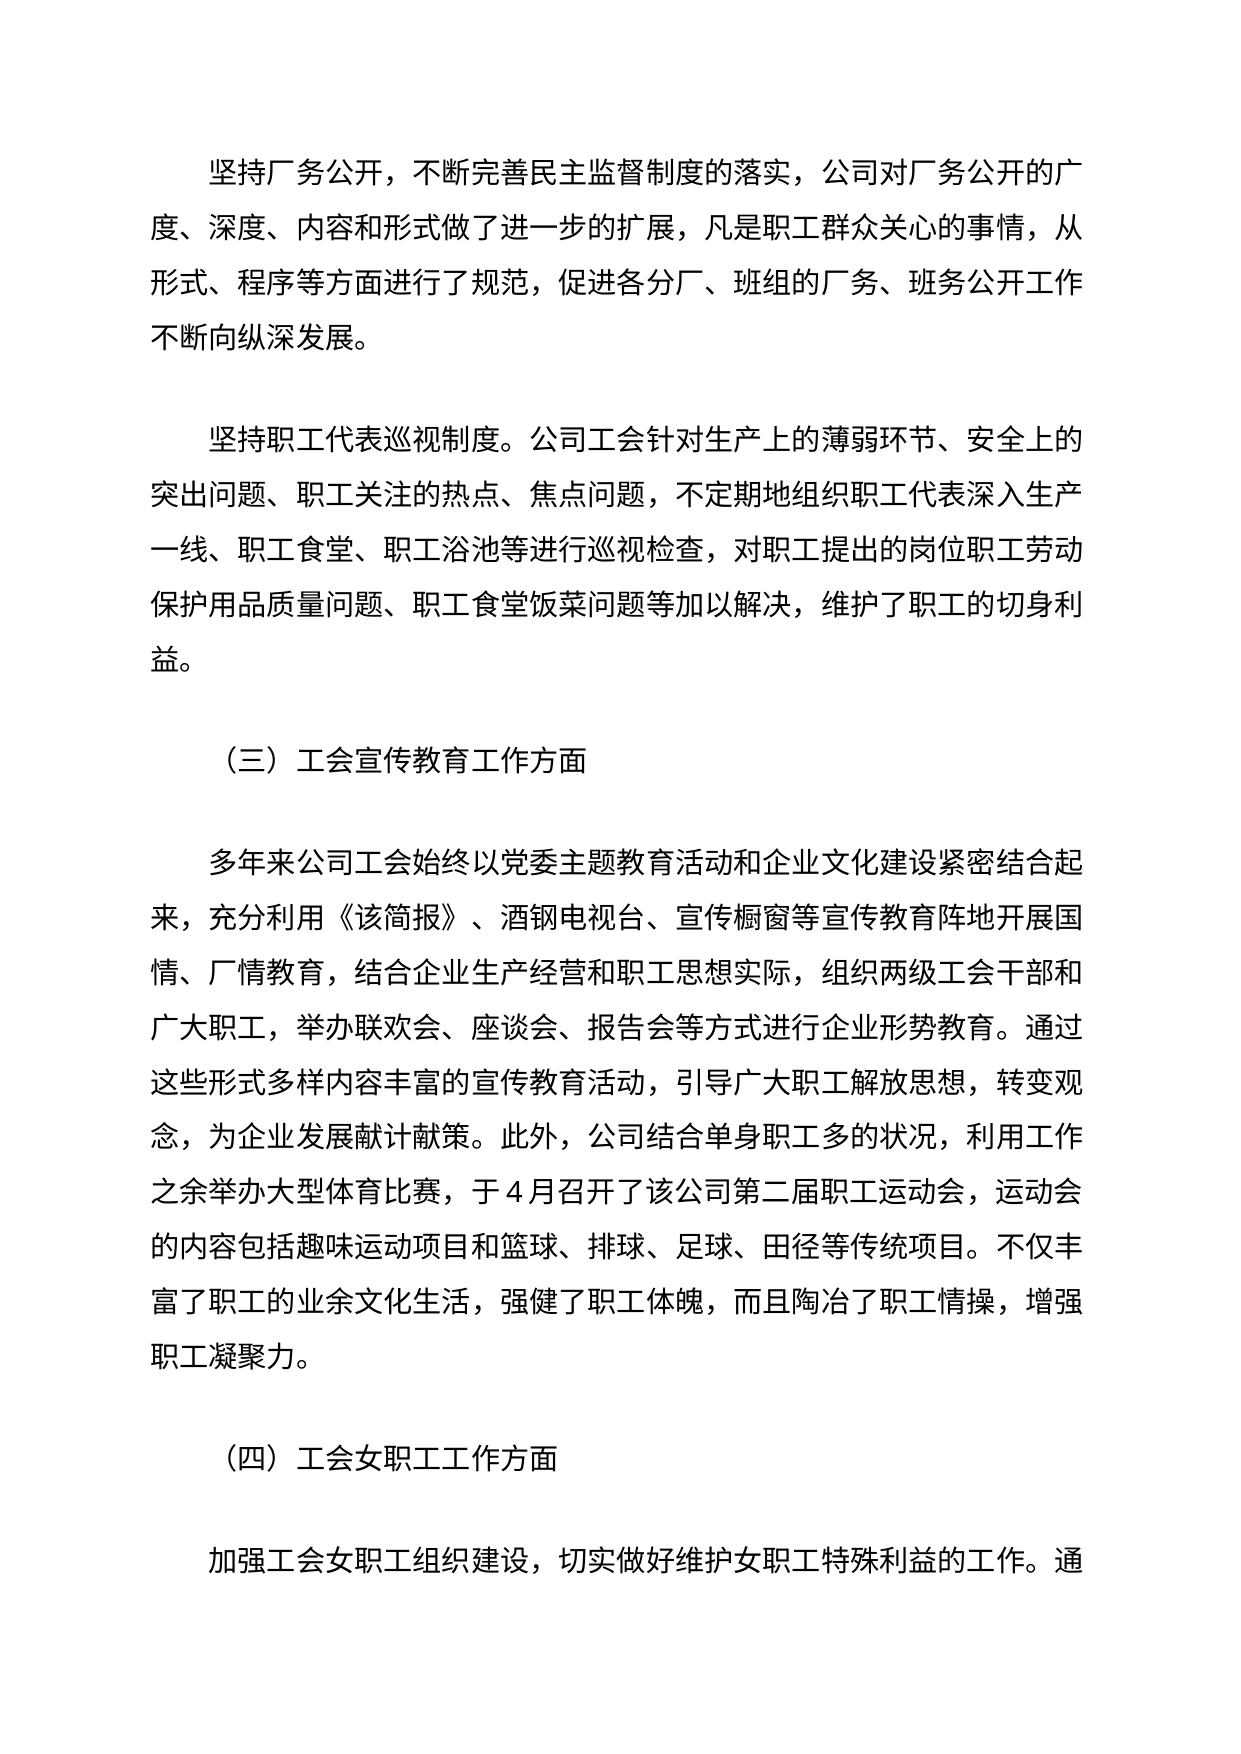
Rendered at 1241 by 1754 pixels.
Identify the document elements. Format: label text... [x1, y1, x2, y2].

text 坚持职工代表巡视制度。公司工会针对生产上的薄弱环节、安全上的突出问题、职工关注的热点、焦点问题，不定期地组织职工代表深入生产一线、职工食堂、职工浴池等进行巡视检查，对职工提出的岗位职工劳动保护用品质量问题、职工食堂饭菜问题等加以解决，维护了职工的切身利益。 [150, 416, 1090, 678]
text （三）工会宣传教育工作方面 [150, 738, 1090, 780]
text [150, 1537, 1090, 1579]
text 多年来公司工会始终以党委主题教育活动和企业文化建设紧密结合起来，充分利用《该简报》、酒钢电视台、宣传橱窗等宣传教育阵地开展国情、厂情教育，结合企业生产经营和职工思想实际，组织两级工会干部和广大职工，举办联欢会、座谈会、报告会等方式进行企业形势教育。通过这些形式多样内容丰富的宣传教育活动，引导广大职工解放思想，转变观念，为企业发展献计献策。此外，公司结合单身职工多的状况，利用工作之余举办大型体育比赛，于4月召开了该公司第二届职工运动会，运动会的内容包括趣味运动项目和篮球、排球、足球、田径等传统项目。不仅丰富了职工的业余文化生活，强健了职工体魄，而且陶冶了职工情操，增强职工凝聚力。 [150, 839, 1090, 1376]
text 坚持厂务公开，不断完善民主监督制度的落实，公司对厂务公开的广度、深度、内容和形式做了进一步的扩展，凡是职工群众关心的事情，从形式、程序等方面进行了规范，促进各分厂、班组的厂务、班务公开工作不断向纵深发展。 [150, 150, 1090, 357]
text （四）工会女职工工作方面 [150, 1436, 1090, 1478]
